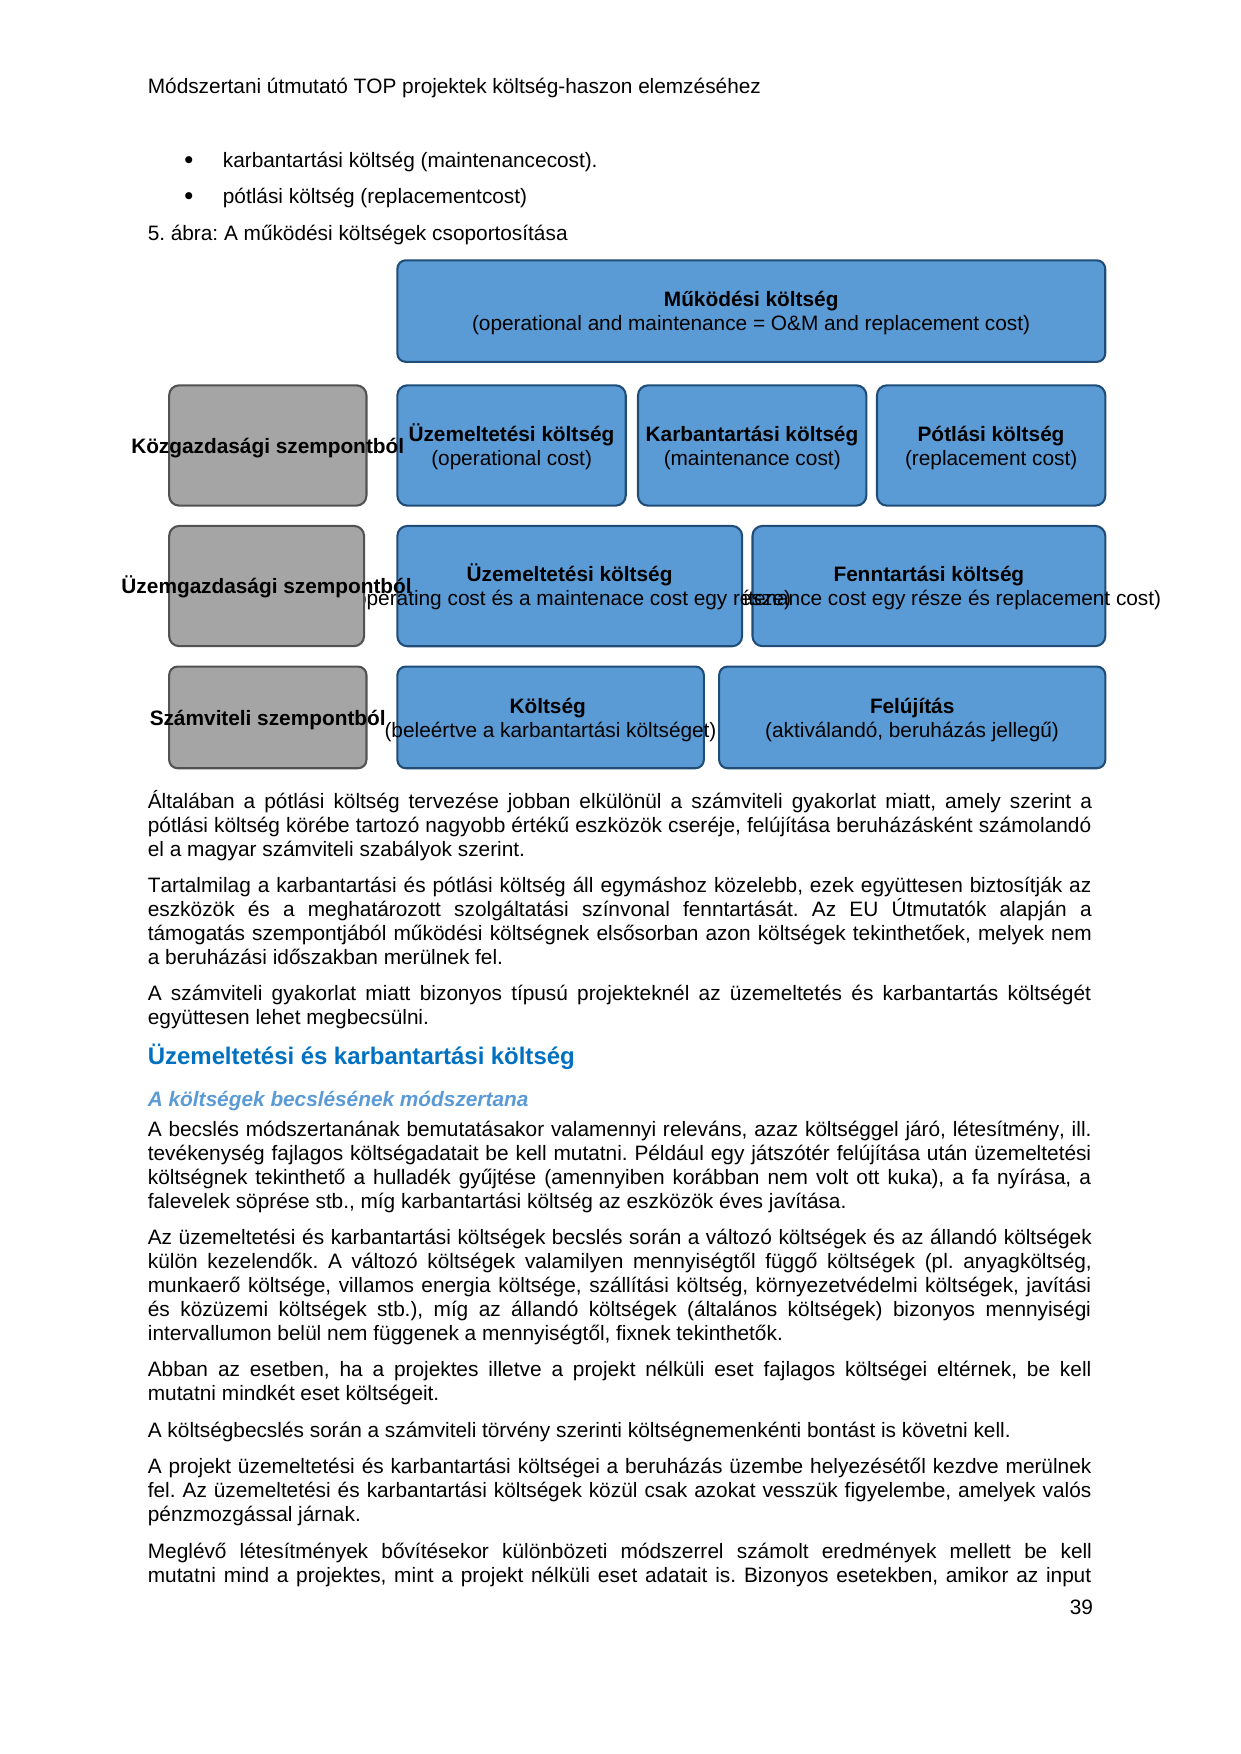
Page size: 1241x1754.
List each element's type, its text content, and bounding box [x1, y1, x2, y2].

subtitle A költségek becslésének módszertana [148, 1082, 1093, 1110]
text A költségbecslés során a számviteli törvény szerinti költségnemenkénti bontást is követni kell. [148, 1418, 1093, 1442]
text Tartalmilag a karbantartási és pótlási költség áll egymáshoz közelebb, ezek együttesen biztosítják az eszközök és a meghatározott szolgáltatási színvonal fenntartását. Az EU Útmutatók alapján a támogatás szempontjából működési költségnek elsősorban azon költségek tekinthetőek, melyek nem a beruházási időszakban merülnek fel. [148, 873, 1093, 969]
list pótlási költség (replacementcost) [185, 184, 1093, 208]
subtitle Üzemeltetési és karbantartási költség [148, 1042, 1093, 1070]
list karbantartási költség (maintenancecost). [185, 148, 1093, 172]
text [148, 1538, 1093, 1586]
text Az üzemeltetési és karbantartási költségek becslés során a változó költségek és az állandó költségek külön kezelendők. A változó költségek valamilyen mennyiségtől függő költségek (pl. anyagköltség, munkaerő költsége, villamos energia költsége, szállítási költség, környezetvédelmi költségek, javítási és közüzemi költségek stb.), míg az állandó költségek (általános költségek) bizonyos mennyiségi intervallumon belül nem függenek a mennyiségtől, fixnek tekinthetők. [148, 1225, 1093, 1345]
text A projekt üzemeltetési és karbantartási költségei a beruházás üzembe helyezésétől kezdve merülnek fel. Az üzemeltetési és karbantartási költségek közül csak azokat vesszük figyelembe, amelyek valós pénzmozgással járnak. [148, 1454, 1093, 1526]
text A számviteli gyakorlat miatt bizonyos típusú projekteknél az üzemeltetés és karbantartás költségét együttesen lehet megbecsülni. [148, 981, 1093, 1029]
text Abban az esetben, ha a projektes illetve a projekt nélküli eset fajlagos költségei eltérnek, be kell mutatni mindkét eset költségeit. [148, 1357, 1093, 1405]
text A becslés módszertanának bemutatásakor valamennyi releváns, azaz költséggel járó, létesítmény, ill. tevékenység fajlagos költségadatait be kell mutatni. Például egy játszótér felújítása után üzemeltetési költségnek tekinthető a hulladék gyűjtése (amennyiben korábban nem volt ott kuka), a fa nyírása, a falevelek söprése stb., míg karbantartási költség az eszközök éves javítása. [148, 1117, 1093, 1212]
text 5. ábra: A működési költségek csoportosítása [148, 221, 1093, 245]
text Általában a pótlási költség tervezése jobban elkülönül a számviteli gyakorlat miatt, amely szerint a pótlási költség körébe tartozó nagyobb értékű eszközök cseréje, felújítása beruházásként számolandó el a magyar számviteli szabályok szerint. [148, 788, 1093, 860]
